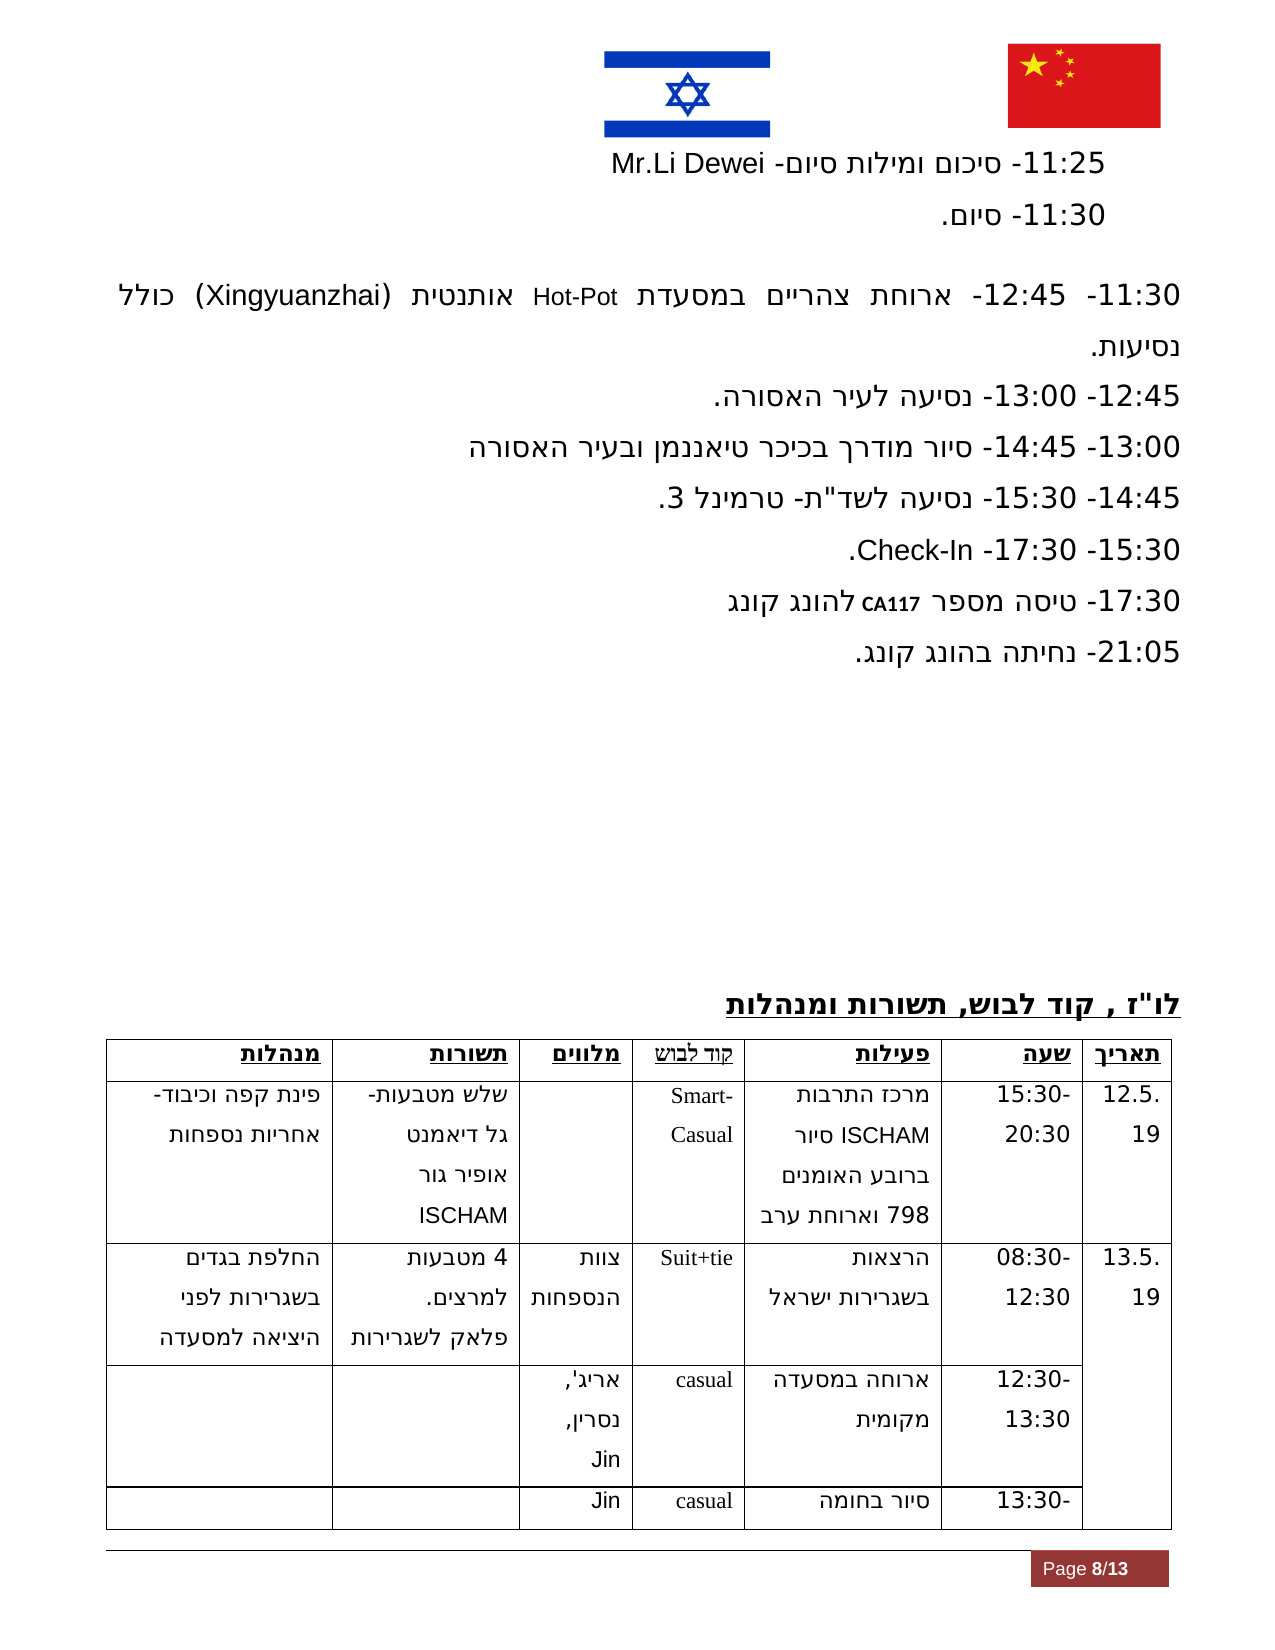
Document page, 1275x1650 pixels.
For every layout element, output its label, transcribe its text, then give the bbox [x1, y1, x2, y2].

table_cell Suit+tie [633, 1244, 744, 1365]
table_header מנהלות [107, 1040, 332, 1081]
table_header תאריך [1083, 1040, 1171, 1081]
table_header תשורות [333, 1040, 519, 1081]
table_cell הרצאות בשגרירות ישראל [745, 1244, 941, 1365]
table_cell סיור בחומה [745, 1488, 941, 1528]
table_cell החלפת בגדים בשגרירות לפני היציאה למסעדה [107, 1244, 332, 1365]
table_header פעילות [745, 1040, 941, 1081]
text 21:05- נחיתה בהונג קונג. [118, 635, 1181, 669]
table_cell 12.5.19 [1083, 1082, 1171, 1243]
text 15:30- 17:30- Check-In. [118, 533, 1181, 567]
text 11:25- סיכום ומילות סיום- Mr.Li Dewei [118, 147, 1181, 181]
table_cell 13:30-19:00 [942, 1488, 1082, 1528]
text 12:45- 13:00- נסיעה לעיר האסורה. [118, 380, 1181, 414]
table_cell [107, 1488, 332, 1528]
table_cell [333, 1366, 519, 1486]
table_header קוד לבוש [633, 1040, 744, 1081]
table_header מלווים [520, 1040, 632, 1081]
table_cell 12:30-13:30 [942, 1366, 1082, 1486]
table_cell [107, 1366, 332, 1486]
table_cell [333, 1488, 519, 1528]
table_cell מרכז התרבות ISCHAM סיור ברובע האומנים 798 וארוחת ערב [745, 1082, 941, 1243]
text 13:00- 14:45- סיור מודרך בכיכר טיאננמן ובעיר האסורה [118, 431, 1181, 465]
table_cell 4 מטבעות למרצים. פלאק לשגרירות [333, 1244, 519, 1365]
table_cell שלש מטבעות- גל דיאמנט אופיר גור ISCHAM [333, 1082, 519, 1243]
table_cell צוות הנספחות [520, 1244, 632, 1365]
table_cell casual [633, 1366, 744, 1486]
table_cell 15:30-20:30 [942, 1082, 1082, 1243]
table_cell Jin Linda [520, 1488, 632, 1528]
text 17:30- טיסה מספר CA117 להונג קונג [118, 584, 1181, 618]
text לו"ז , קוד לבוש, תשורות ומנהלות [118, 988, 1181, 1022]
table_cell [520, 1082, 632, 1243]
text 14:45- 15:30- נסיעה לשד"ת- טרמינל 3. [118, 482, 1181, 516]
picture [604, 41, 771, 147]
table_cell Smart-Casual [633, 1082, 744, 1243]
picture [1007, 43, 1161, 128]
text 11:30- סיום. [118, 198, 1181, 232]
table_header שעה [942, 1040, 1082, 1081]
table_cell 08:30-12:30 [942, 1244, 1082, 1365]
table_cell ארוחה במסעדה מקומית [745, 1366, 941, 1486]
text 11:30- 12:45- ארוחת צהריים במסעדת Hot-Pot אותנטית (Xingyuanzhai) כולל נסיעות. [118, 278, 1181, 363]
table_cell פינת קפה וכיבוד- אחריות נספחות [107, 1082, 332, 1243]
table_cell casual [633, 1488, 744, 1528]
table_cell 13.5.19 [1083, 1244, 1171, 1528]
table_cell אריג', נסרין, Jin [520, 1366, 632, 1486]
